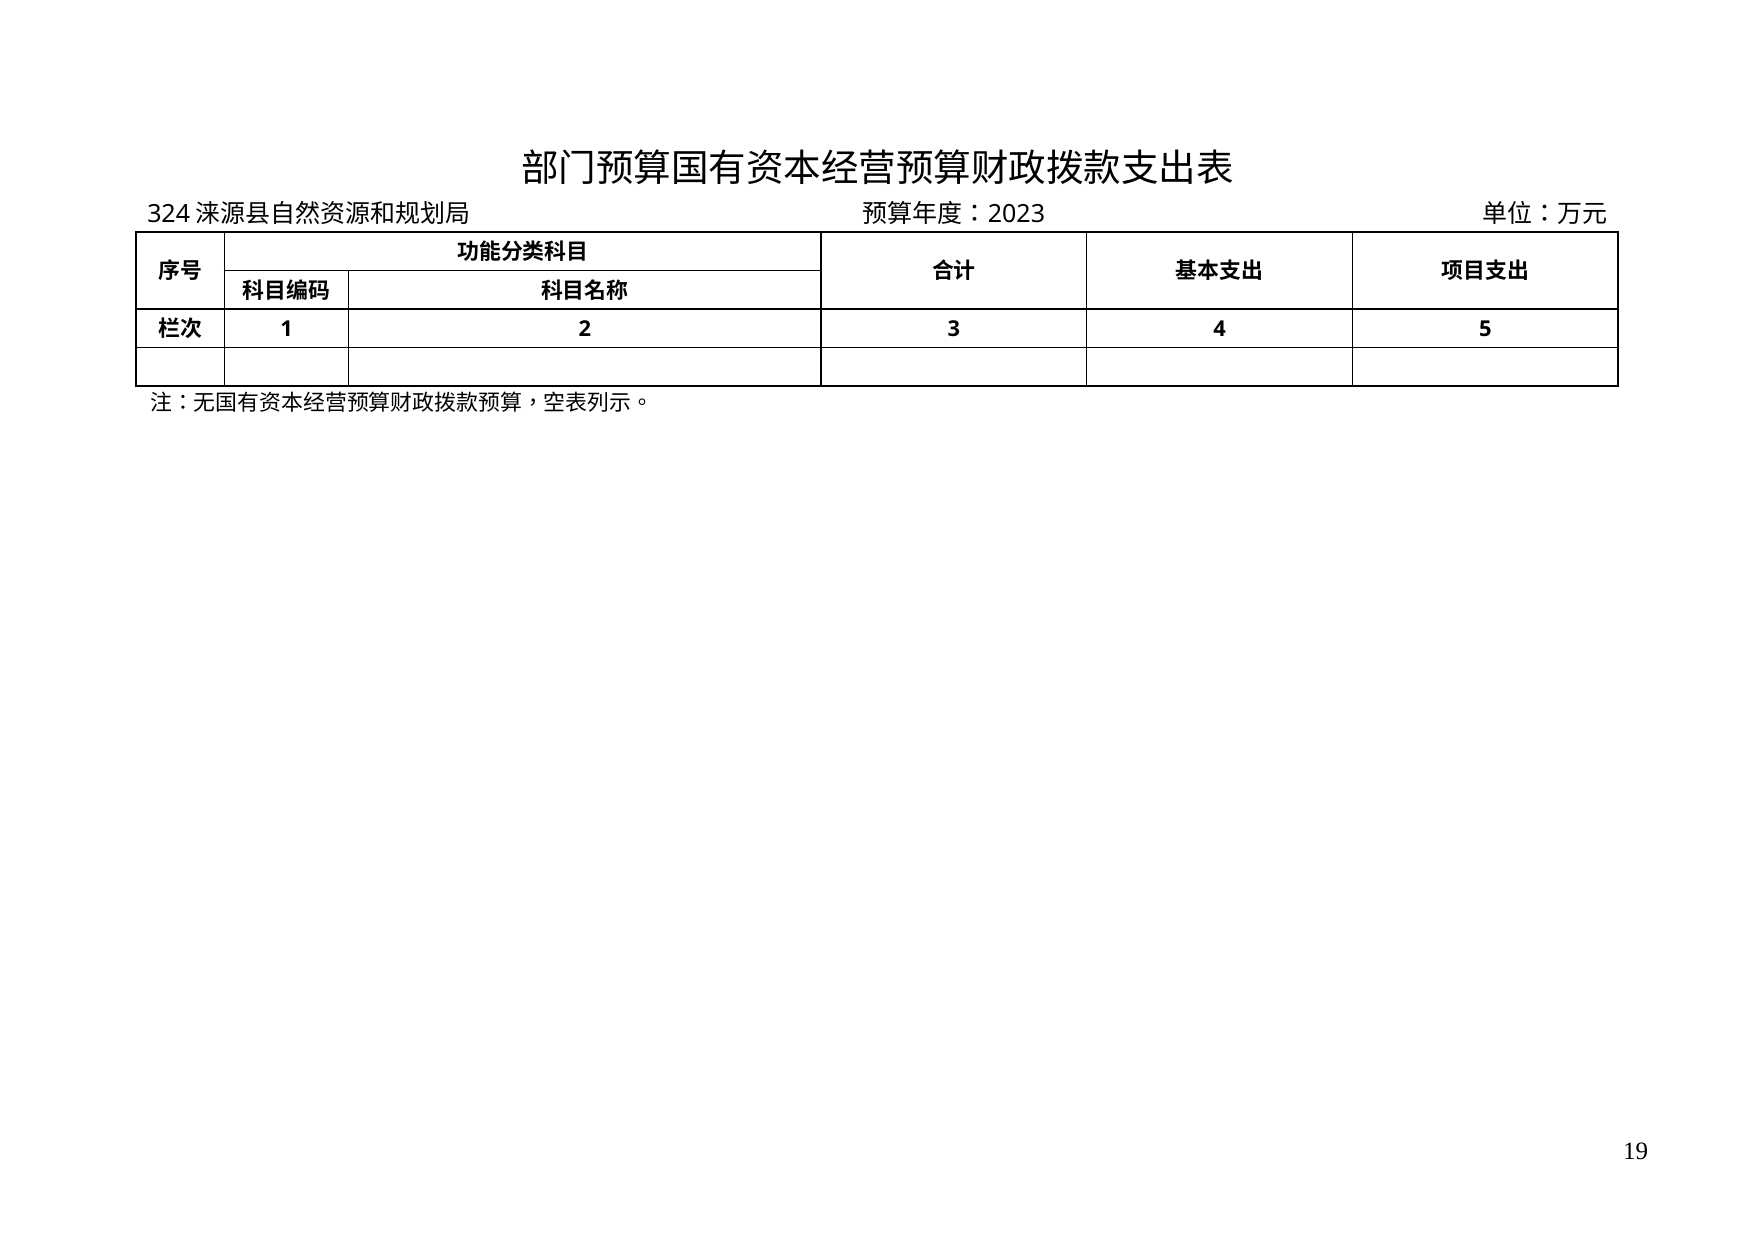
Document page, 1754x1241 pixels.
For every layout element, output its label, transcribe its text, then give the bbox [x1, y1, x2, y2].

table_cell 4 [1087, 310, 1352, 347]
table_header 324涞源县自然资源和规划局 [137, 195, 820, 231]
table_cell 1 [225, 310, 348, 347]
table_cell [137, 348, 224, 385]
table_cell 科目名称 [349, 271, 820, 308]
table_cell [1353, 348, 1617, 385]
table_cell [225, 348, 348, 385]
table_cell 项目支出 [1353, 233, 1617, 308]
table_cell 5 [1353, 310, 1617, 347]
table_cell [822, 348, 1086, 385]
table_cell 3 [822, 310, 1086, 347]
text 部门预算国有资本经营预算财政拨款支出表 [106, 142, 1648, 193]
table_cell 合计 [822, 233, 1086, 308]
table_cell 栏次 [137, 310, 224, 347]
table_cell 基本支出 [1087, 233, 1352, 308]
table_cell [349, 348, 820, 385]
table_header 预算年度：2023 [822, 195, 1086, 231]
table_cell 序号 [137, 233, 224, 308]
text 注：无国有资本经营预算财政拨款预算，空表列示。 [106, 387, 1648, 416]
table_cell 科目编码 [225, 271, 348, 308]
table_cell 功能分类科目 [225, 233, 820, 270]
table_header 单位：万元 [1087, 195, 1617, 231]
table_cell [1087, 348, 1352, 385]
table_cell 2 [349, 310, 820, 347]
